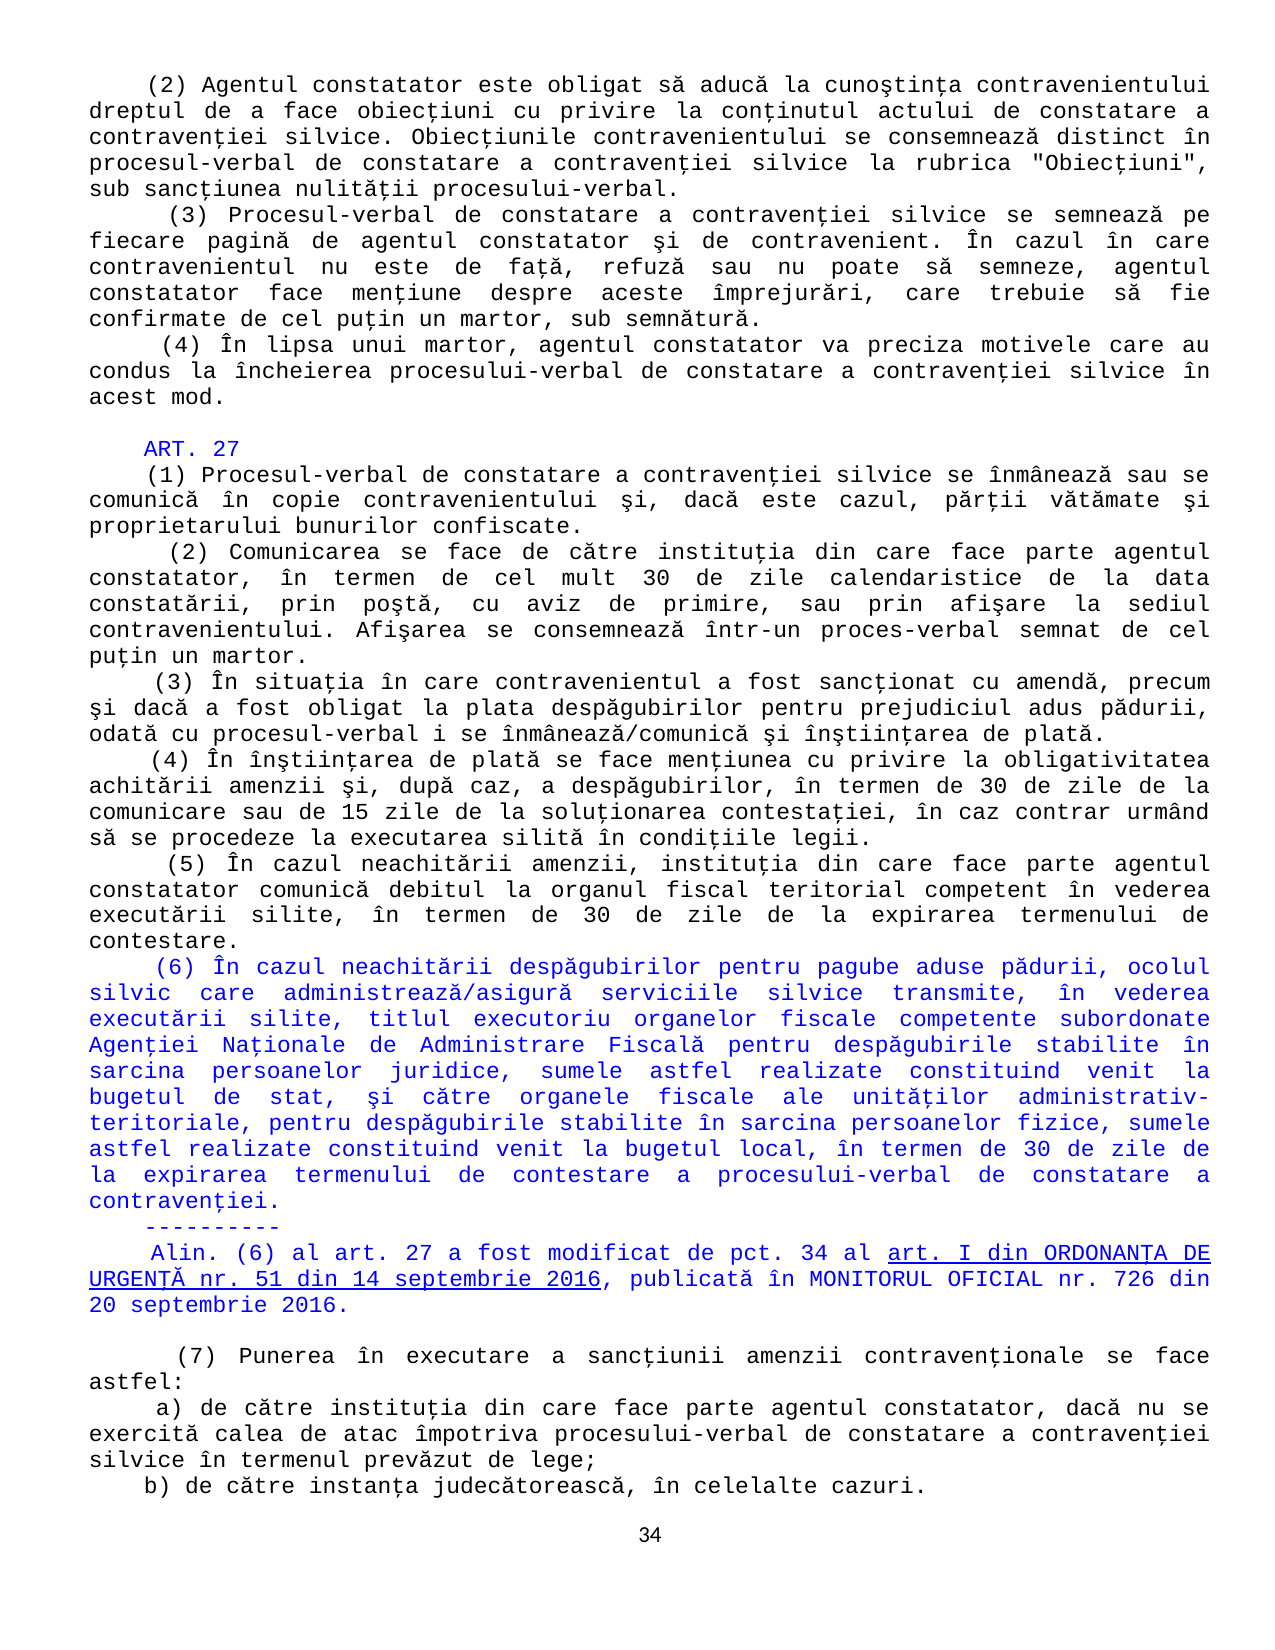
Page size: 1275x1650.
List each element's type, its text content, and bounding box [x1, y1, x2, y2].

text (3) Procesul-verbal de constatare a contravenţiei silvice se semnează pe fiecare pagină de agentul constatator şi de contravenient. În cazul în care contravenientul nu este de faţă, refuză sau nu poate să semneze, agentul constatator face menţiune despre aceste împrejurări, care trebuie să fie confirmate de cel puţin un martor, sub semnătură. [89, 203, 1211, 333]
text Alin. (6) al art. 27 a fost modificat de pct. 34 al <LLNK 12016 51180 301 0 61>art. I din ORDONANŢA DE URGENŢĂ nr. 51 din 14 septembrie 2016, publicată în MONITORUL OFICIAL nr. 726 din 20 septembrie 2016. [89, 1241, 1211, 1319]
text (4) În înştiinţarea de plată se face menţiunea cu privire la obligativitatea achitării amenzii şi, după caz, a despăgubirilor, în termen de 30 de zile de la comunicare sau de 15 zile de la soluţionarea contestaţiei, în caz contrar urmând să se procedeze la executarea silită în condiţiile legii. [89, 748, 1211, 852]
text (6) În cazul neachitării despăgubirilor pentru pagube aduse pădurii, ocolul silvic care administrează/asigură serviciile silvice transmite, în vederea executării silite, titlul executoriu organelor fiscale competente subordonate Agenţiei Naţionale de Administrare Fiscală pentru despăgubirile stabilite în sarcina persoanelor juridice, sumele astfel realizate constituind venit la bugetul de stat, şi către organele fiscale ale unităţilor administrativ-teritoriale, pentru despăgubirile stabilite în sarcina persoanelor fizice, sumele astfel realizate constituind venit la bugetul local, în termen de 30 de zile de la expirarea termenului de contestare a procesului-verbal de constatare a contravenţiei. [89, 956, 1211, 1215]
text ---------- [89, 1215, 1211, 1241]
text (2) Comunicarea se face de către instituţia din care face parte agentul constatator, în termen de cel mult 30 de zile calendaristice de la data constatării, prin poştă, cu aviz de primire, sau prin afişare la sediul contravenientului. Afişarea se consemnează într-un proces-verbal semnat de cel puţin un martor. [89, 541, 1211, 670]
text b) de către instanţa judecătorească, în celelalte cazuri. [89, 1474, 1211, 1500]
text (3) În situaţia în care contravenientul a fost sancţionat cu amendă, precum şi dacă a fost obligat la plata despăgubirilor pentru prejudiciul adus pădurii, odată cu procesul-verbal i se înmânează/comunică şi înştiinţarea de plată. [89, 670, 1211, 748]
text a) de către instituţia din care face parte agentul constatator, dacă nu se exercită calea de atac împotriva procesului-verbal de constatare a contravenţiei silvice în termenul prevăzut de lege; [89, 1397, 1211, 1474]
text (7) Punerea în executare a sancţiunii amenzii contravenţionale se face astfel: [89, 1345, 1211, 1397]
text ART. 27 [89, 437, 1211, 463]
text (5) În cazul neachitării amenzii, instituţia din care face parte agentul constatator comunică debitul la organul fiscal teritorial competent în vederea executării silite, în termen de 30 de zile de la expirarea termenului de contestare. [89, 852, 1211, 956]
text (4) În lipsa unui martor, agentul constatator va preciza motivele care au condus la încheierea procesului-verbal de constatare a contravenţiei silvice în acest mod. [89, 333, 1211, 411]
text (2) Agentul constatator este obligat să aducă la cunoştinţa contravenientului dreptul de a face obiecţiuni cu privire la conţinutul actului de constatare a contravenţiei silvice. Obiecţiunile contravenientului se consemnează distinct în procesul-verbal de constatare a contravenţiei silvice la rubrica "Obiecţiuni", sub sancţiunea nulităţii procesului-verbal. [89, 74, 1211, 203]
text (1) Procesul-verbal de constatare a contravenţiei silvice se înmânează sau se comunică în copie contravenientului şi, dacă este cazul, părţii vătămate şi proprietarului bunurilor confiscate. [89, 463, 1211, 541]
